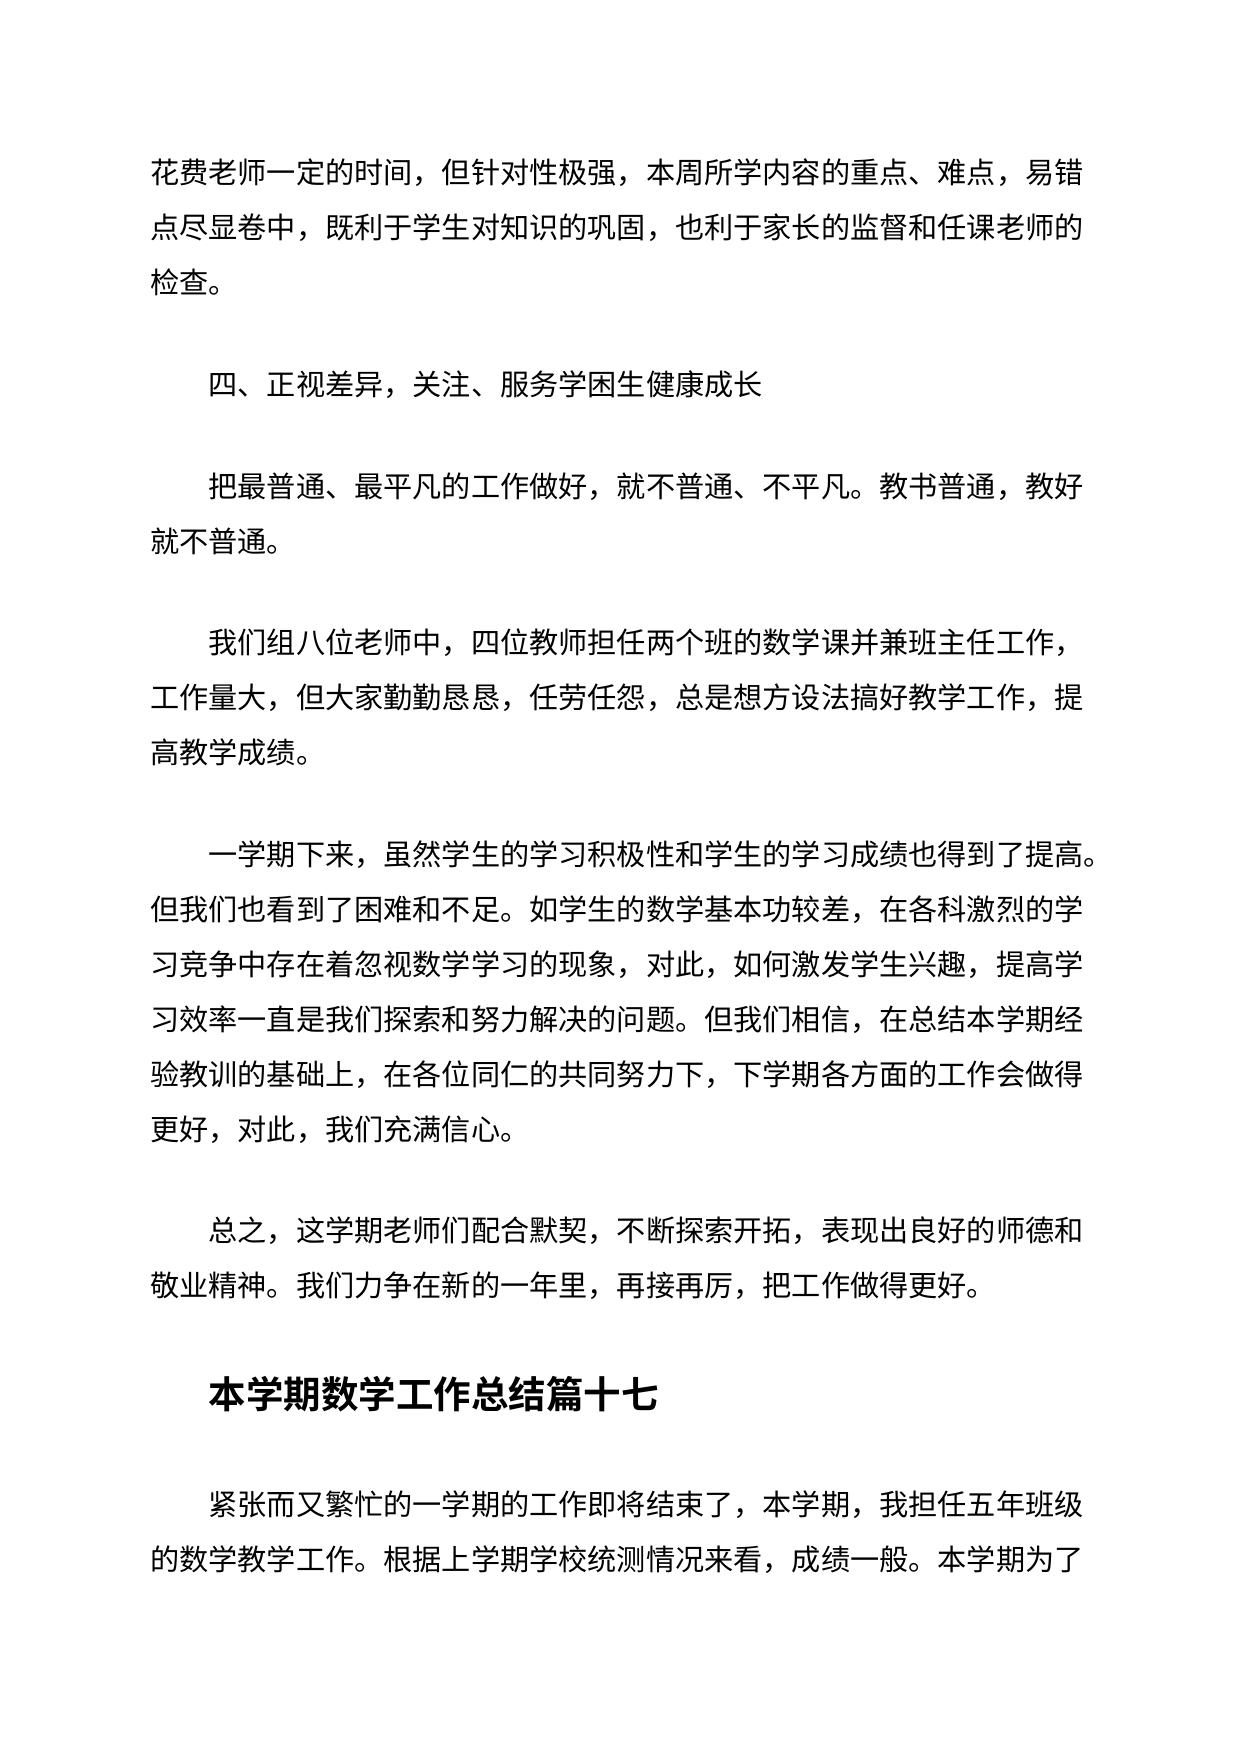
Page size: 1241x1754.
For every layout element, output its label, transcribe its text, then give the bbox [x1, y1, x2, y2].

text 本学期数学工作总结篇十七 [150, 1364, 1090, 1419]
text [150, 1482, 1090, 1579]
text 把最普通、最平凡的工作做好，就不普通、不平凡。教书普通，教好就不普通。 [150, 463, 1090, 561]
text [150, 150, 1090, 302]
text 一学期下来，虽然学生的学习积极性和学生的学习成绩也得到了提高。但我们也看到了困难和不足。如学生的数学基本功较差，在各科激烈的学习竞争中存在着忽视数学学习的现象，对此，如何激发学生兴趣，提高学习效率一直是我们探索和努力解决的问题。但我们相信，在总结本学期经验教训的基础上，在各位同仁的共同努力下，下学期各方面的工作会做得更好，对此，我们充满信心。 [150, 832, 1090, 1148]
text 四、正视差异，关注、服务学困生健康成长 [150, 362, 1090, 404]
text 总之，这学期老师们配合默契，不断探索开拓，表现出良好的师德和敬业精神。我们力争在新的一年里，再接再厉，把工作做得更好。 [150, 1208, 1090, 1305]
text 我们组八位老师中，四位教师担任两个班的数学课并兼班主任工作，工作量大，但大家勤勤恳恳，任劳任怨，总是想方设法搞好教学工作，提高教学成绩。 [150, 620, 1090, 772]
